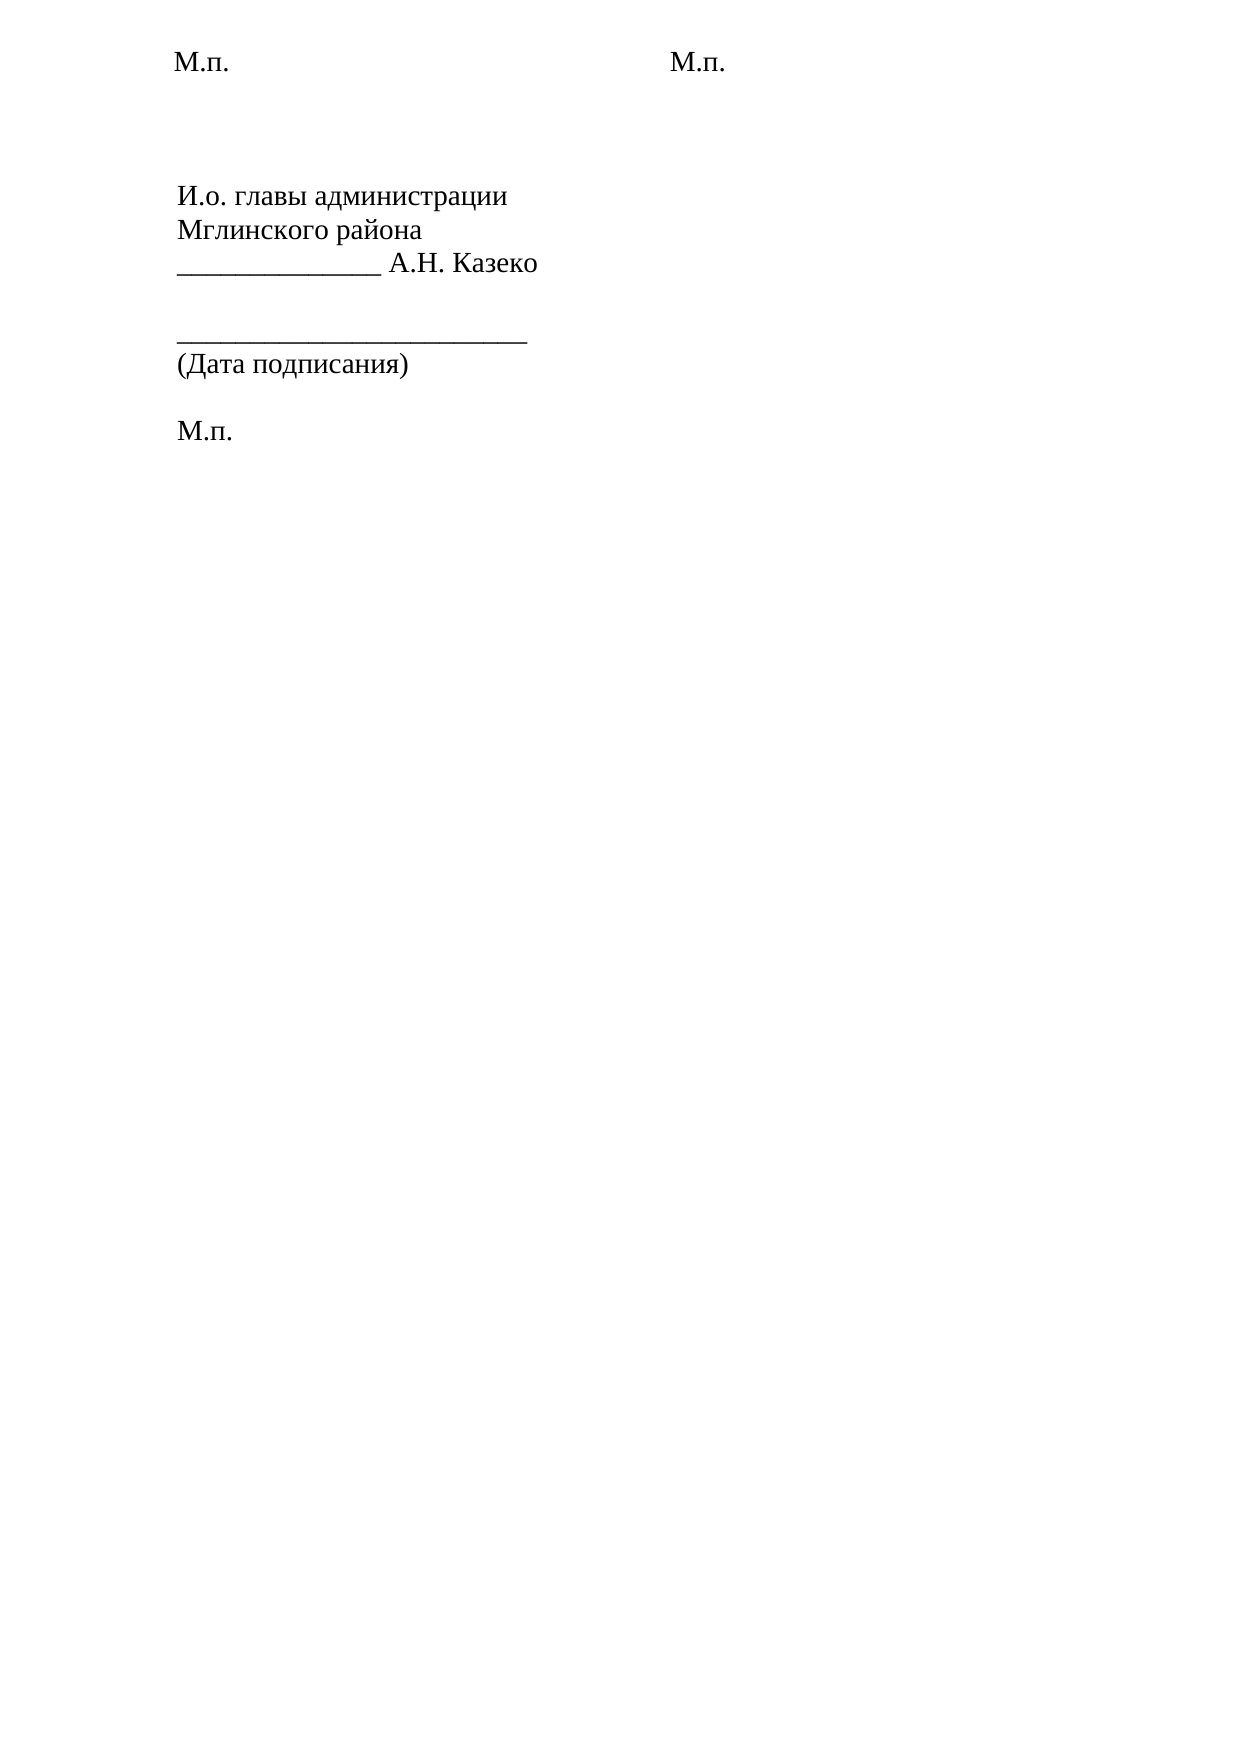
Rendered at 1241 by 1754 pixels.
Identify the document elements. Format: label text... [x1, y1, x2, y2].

text ________________________ [103, 313, 1137, 346]
text (Дата подписания) [103, 346, 1137, 380]
text М.п. [103, 413, 1137, 447]
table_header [658, 44, 1148, 78]
text И.о. главы администрации [103, 178, 1137, 212]
text Мглинского района [103, 212, 1137, 246]
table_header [162, 44, 658, 78]
text ______________ А.Н. Казеко [103, 246, 1137, 279]
